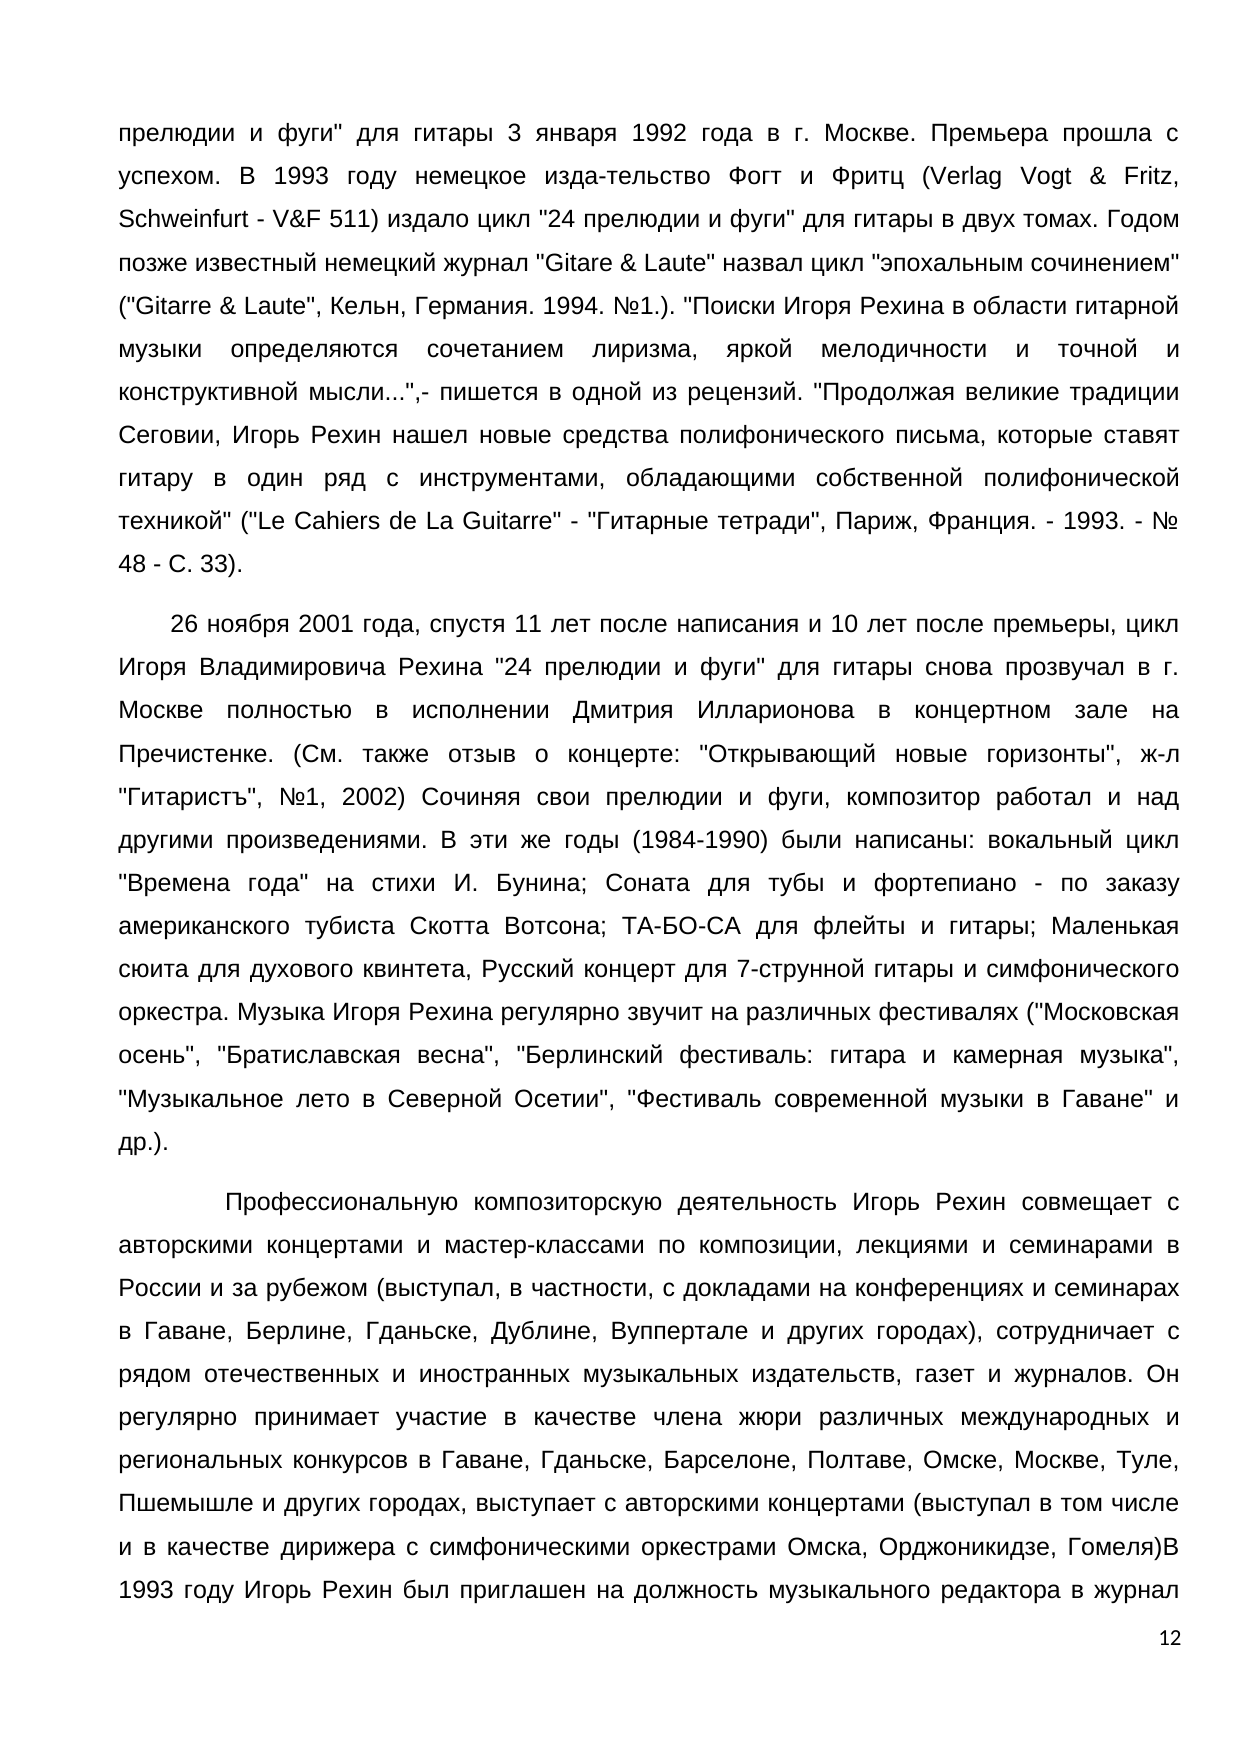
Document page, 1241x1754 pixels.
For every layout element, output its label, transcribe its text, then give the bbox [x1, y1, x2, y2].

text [118, 118, 1181, 578]
text 26 ноября 2001 года, спустя 11 лет после написания и 10 лет после премьеры, цикл Игоря Владимировича Рехина "24 прелюдии и фуги" для гитары снова прозвучал в г. Москве полностью в исполнении Дмитрия Илларионова в концертном зале на Пречистенке. (См. также отзыв о концерте: "Открывающий новые горизонты", ж-л "Гитаристъ", №1, 2002) Сочиняя свои прелюдии и фуги, композитор работал и над другими произведениями. В эти же годы (1984-1990) были написаны: вокальный цикл "Времена года" на стихи И. Бунина; Соната для тубы и фортепиано - по заказу американского тубиста Скотта Вотсона; ТА-БО-СА для флейты и гитары; Маленькая сюита для духового квинтета, Русский концерт для 7-струнной гитары и симфонического оркестра. Музыка Игоря Рехина регулярно звучит на различных фестивалях ("Московская осень", "Братиславская весна", "Берлинский фестиваль: гитара и камерная музыка", "Музыкальное лето в Северной Осетии", "Фестиваль современной музыки в Гаване" и др.). [118, 609, 1181, 1155]
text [118, 1186, 1181, 1603]
